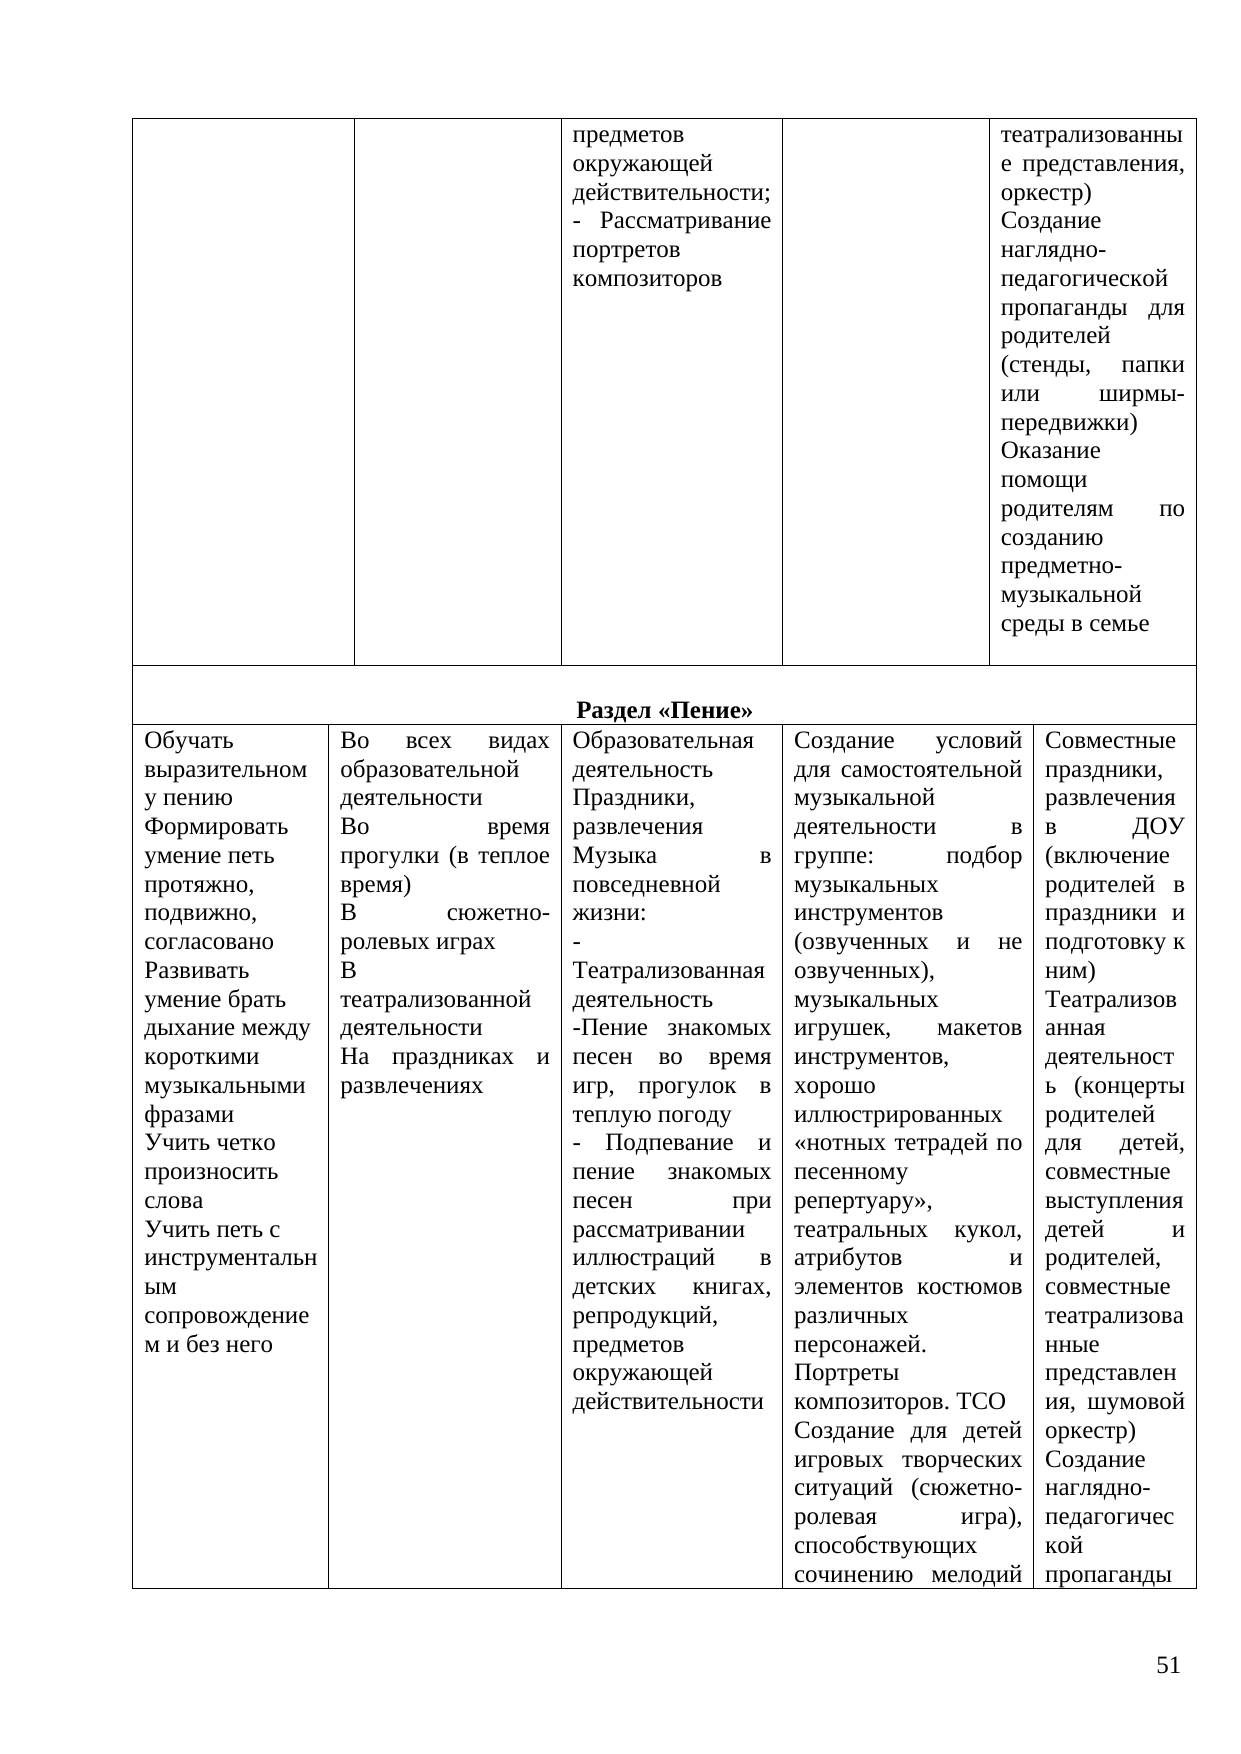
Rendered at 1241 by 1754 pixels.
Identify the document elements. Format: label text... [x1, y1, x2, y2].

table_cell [783, 119, 989, 665]
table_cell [329, 725, 561, 1587]
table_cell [783, 725, 1033, 1587]
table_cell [1034, 725, 1196, 1587]
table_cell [355, 119, 561, 665]
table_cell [990, 119, 1196, 665]
table_cell Раздел «Пение» [133, 666, 1196, 724]
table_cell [562, 119, 782, 665]
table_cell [133, 725, 328, 1587]
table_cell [133, 119, 354, 665]
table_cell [562, 725, 782, 1587]
